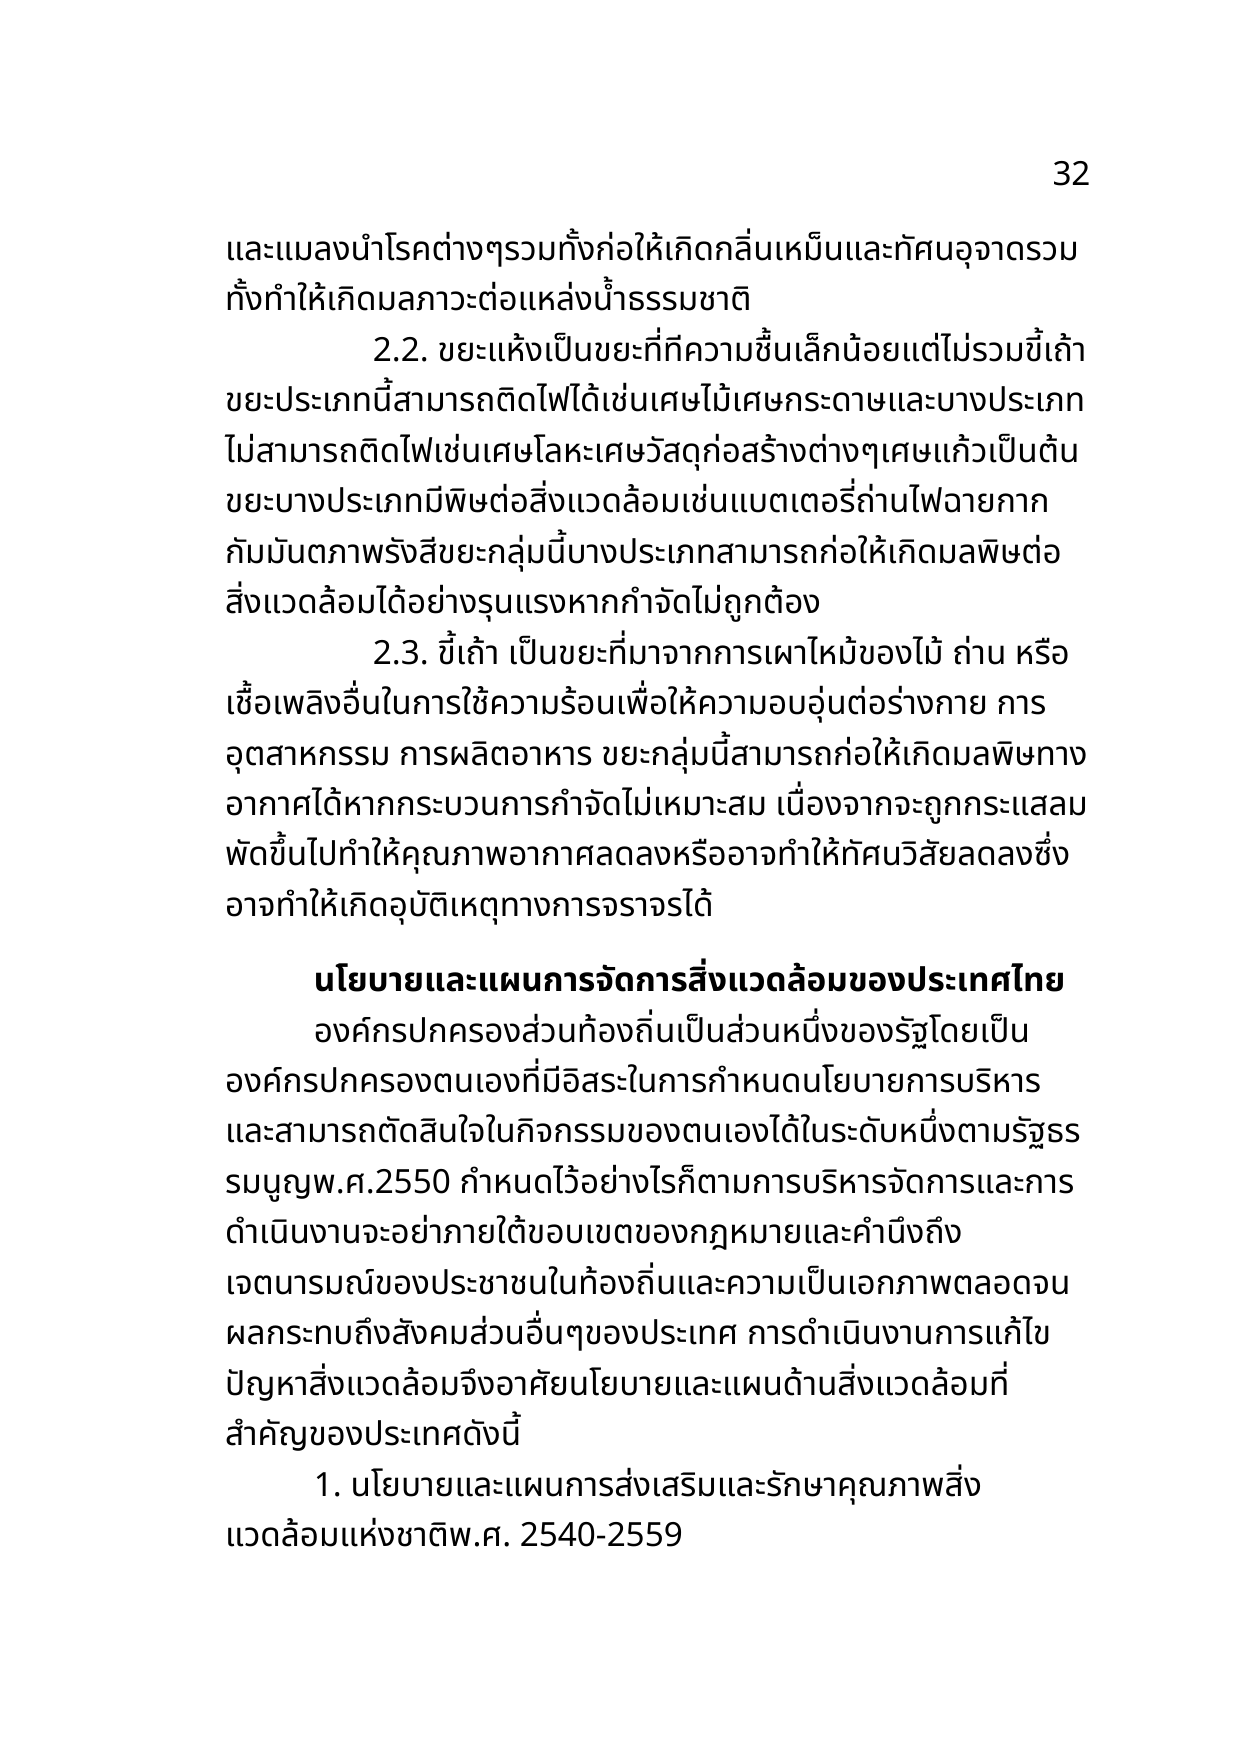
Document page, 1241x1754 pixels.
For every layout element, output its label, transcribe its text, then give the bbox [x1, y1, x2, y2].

text 2.2. ขยะแห้งเป็นขยะที่ทีความชื้นเล็กน้อยแต่ไม่รวมขี้เถ้าขยะประเภทนี้สามารถติดไฟได้เช่นเศษไม้เศษกระดาษและบางประเภทไม่สามารถติดไฟเช่นเศษโลหะเศษวัสดุก่อสร้างต่างๆเศษแก้วเป็นต้นขยะบางประเภทมีพิษต่อสิ่งแวดล้อมเช่นแบตเตอรี่ถ่านไฟฉายกากกัมมันตภาพรังสีขยะกลุ่มนี้บางประเภทสามารถก่อให้เกิดมลพิษต่อสิ่งแวดล้อมได้อย่างรุนแรงหากกำจัดไม่ถูกต้อง [225, 326, 1090, 628]
text 1. นโยบายและแผนการส่งเสริมและรักษาคุณภาพสิ่งแวดล้อมแห่งชาติพ.ศ. 2540-2559 [225, 1461, 1090, 1562]
text 2.3. ขี้เถ้า เป็นขยะที่มาจากการเผาไหม้ของไม้ ถ่าน หรือเชื้อเพลิงอื่นในการใช้ความร้อนเพื่อให้ความอบอุ่นต่อร่างกาย การอุตสาหกรรม การผลิตอาหาร ขยะกลุ่มนี้สามารถก่อให้เกิดมลพิษทางอากาศได้หากกระบวนการกำจัดไม่เหมาะสม เนื่องจากจะถูกกระแสลมพัดขึ้นไปทำให้คุณภาพอากาศลดลงหรืออาจทำให้ทัศนวิสัยลดลงซึ่งอาจทำให้เกิดอุบัติเหตุทางการจราจรได้ [225, 628, 1090, 931]
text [225, 225, 1090, 326]
text นโยบายและแผนการจัดการสิ่งแวดล้อมของประเทศไทย [225, 956, 1090, 1007]
text องค์กรปกครองส่วนท้องถิ่นเป็นส่วนหนึ่งของรัฐโดยเป็นองค์กรปกครองตนเองที่มีอิสระในการกำหนดนโยบายการบริหารและสามารถตัดสินใจในกิจกรรมของตนเองได้ในระดับหนึ่งตามรัฐธรรมนูญพ.ศ.2550 กำหนดไว้อย่างไรก็ตามการบริหารจัดการและการดำเนินงานจะอย่าภายใต้ขอบเขตของกฎหมายและคำนึงถึงเจตนารมณ์ของประชาชนในท้องถิ่นและความเป็นเอกภาพตลอดจนผลกระทบถึงสังคมส่วนอื่นๆของประเทศ การดำเนินงานการแก้ไขปัญหาสิ่งแวดล้อมจึงอาศัยนโยบายและแผนด้านสิ่งแวดล้อมที่สำคัญของประเทศดังนี้ [225, 1007, 1090, 1461]
